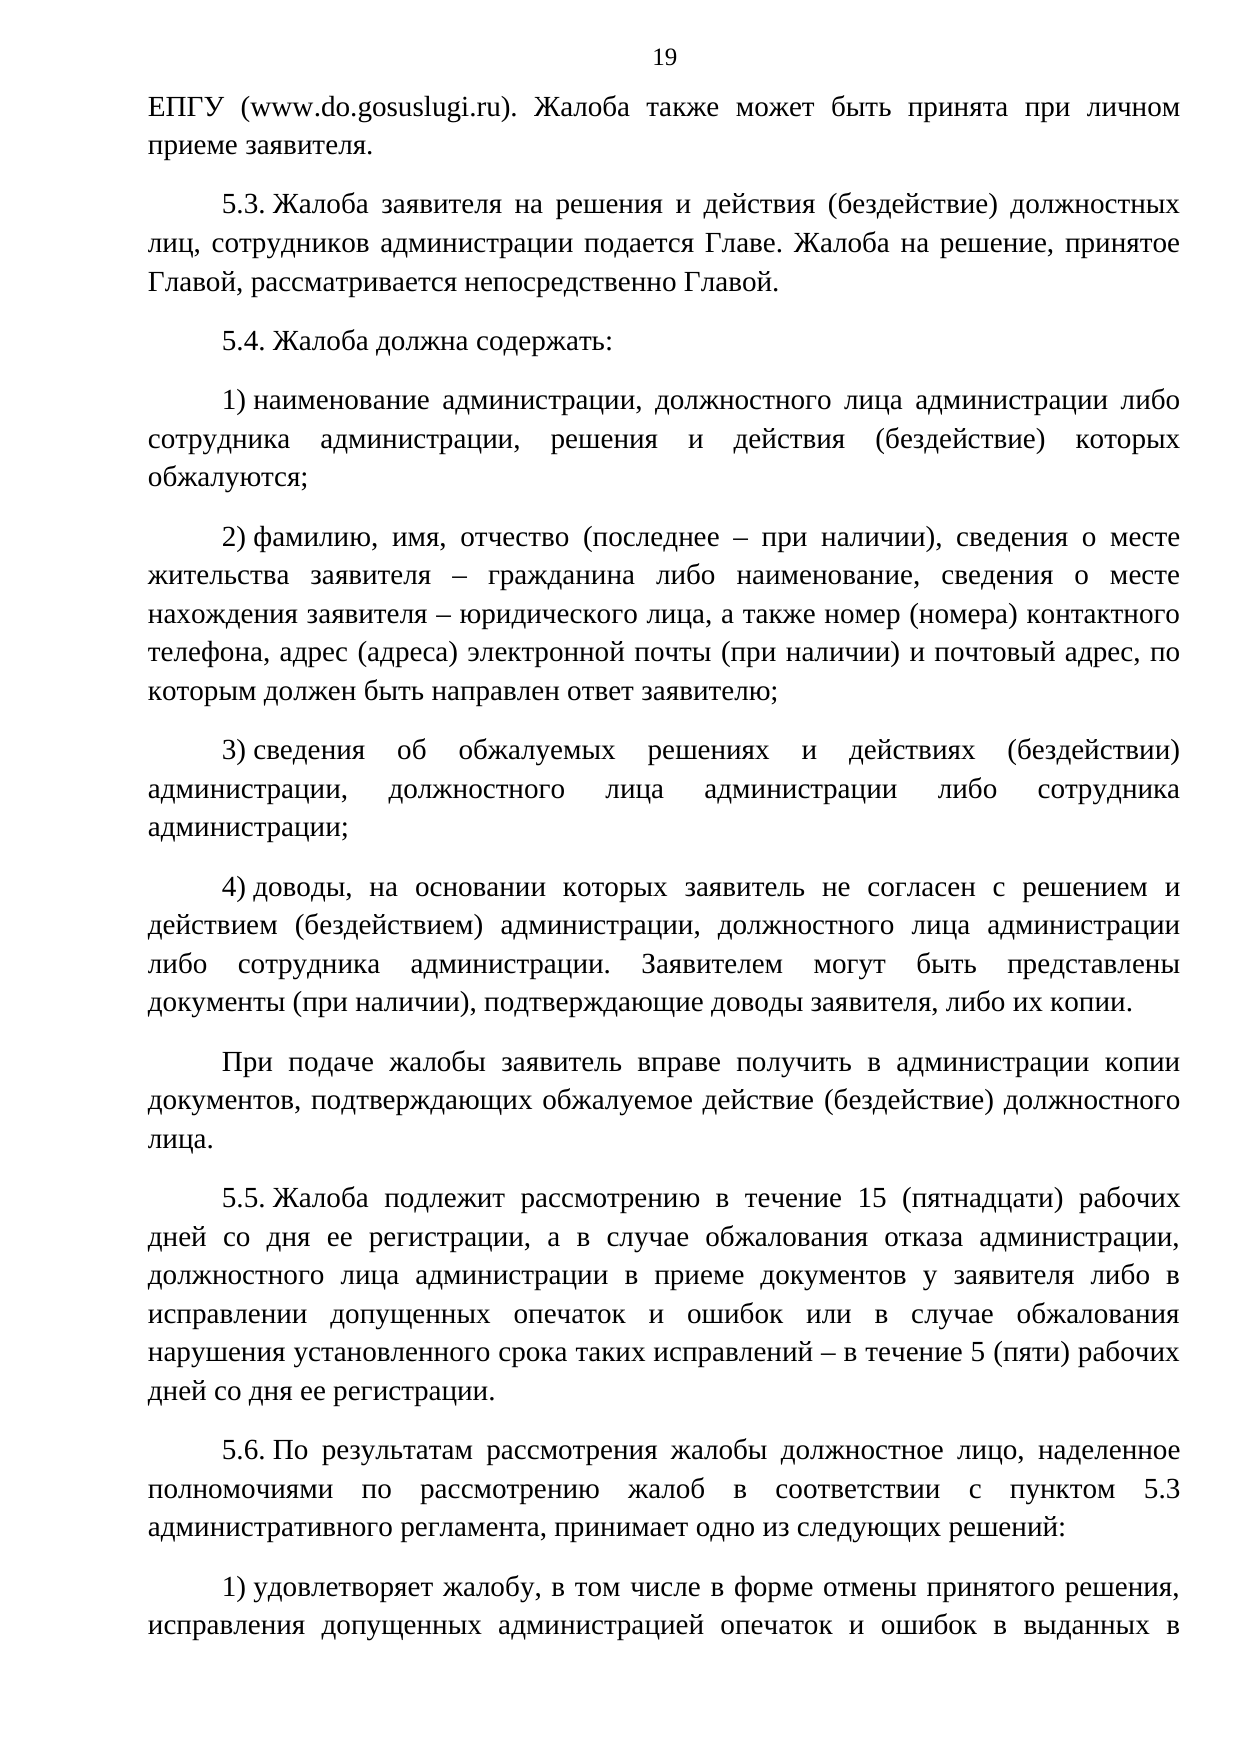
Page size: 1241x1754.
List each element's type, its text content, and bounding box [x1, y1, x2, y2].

text 5.4. Жалоба должна содержать: [148, 323, 1181, 357]
text 4) доводы, на основании которых заявитель не согласен с решением и действием (бездействием) администрации, должностного лица администрации либо сотрудника администрации. Заявителем могут быть представлены документы (при наличии), подтверждающие доводы заявителя, либо их копии. [148, 869, 1181, 1018]
text 1) наименование администрации, должностного лица администрации либо сотрудника администрации, решения и действия (бездействие) которых обжалуются; [148, 382, 1181, 493]
text 3) сведения об обжалуемых решениях и действиях (бездействии) администрации, должностного лица администрации либо сотрудника администрации; [148, 732, 1181, 843]
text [148, 89, 1181, 161]
text 5.3. Жалоба заявителя на решения и действия (бездействие) должностных лиц, сотрудников администрации подается Главе. Жалоба на решение, принятое Главой, рассматривается непосредственно Главой. [148, 187, 1181, 297]
text 5.6. По результатам рассмотрения жалобы должностное лицо, наделенное полномочиями по рассмотрению жалоб в соответствии с пунктом 5.3 административного регламента, принимает одно из следующих решений: [148, 1432, 1181, 1543]
text 2) фамилию, имя, отчество (последнее – при наличии), сведения о месте жительства заявителя – гражданина либо наименование, сведения о месте нахождения заявителя – юридического лица, а также номер (номера) контактного телефона, адрес (адреса) электронной почты (при наличии) и почтовый адрес, по которым должен быть направлен ответ заявителю; [148, 519, 1181, 707]
text При подаче жалобы заявитель вправе получить в администрации копии документов, подтверждающих обжалуемое действие (бездействие) должностного лица. [148, 1044, 1181, 1154]
text 5.5. Жалоба подлежит рассмотрению в течение 15 (пятнадцати) рабочих дней со дня ее регистрации, а в случае обжалования отказа администрации, должностного лица администрации в приеме документов у заявителя либо в исправлении допущенных опечаток и ошибок или в случае обжалования нарушения установленного срока таких исправлений – в течение 5 (пяти) рабочих дней со дня ее регистрации. [148, 1180, 1181, 1407]
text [148, 1569, 1181, 1641]
